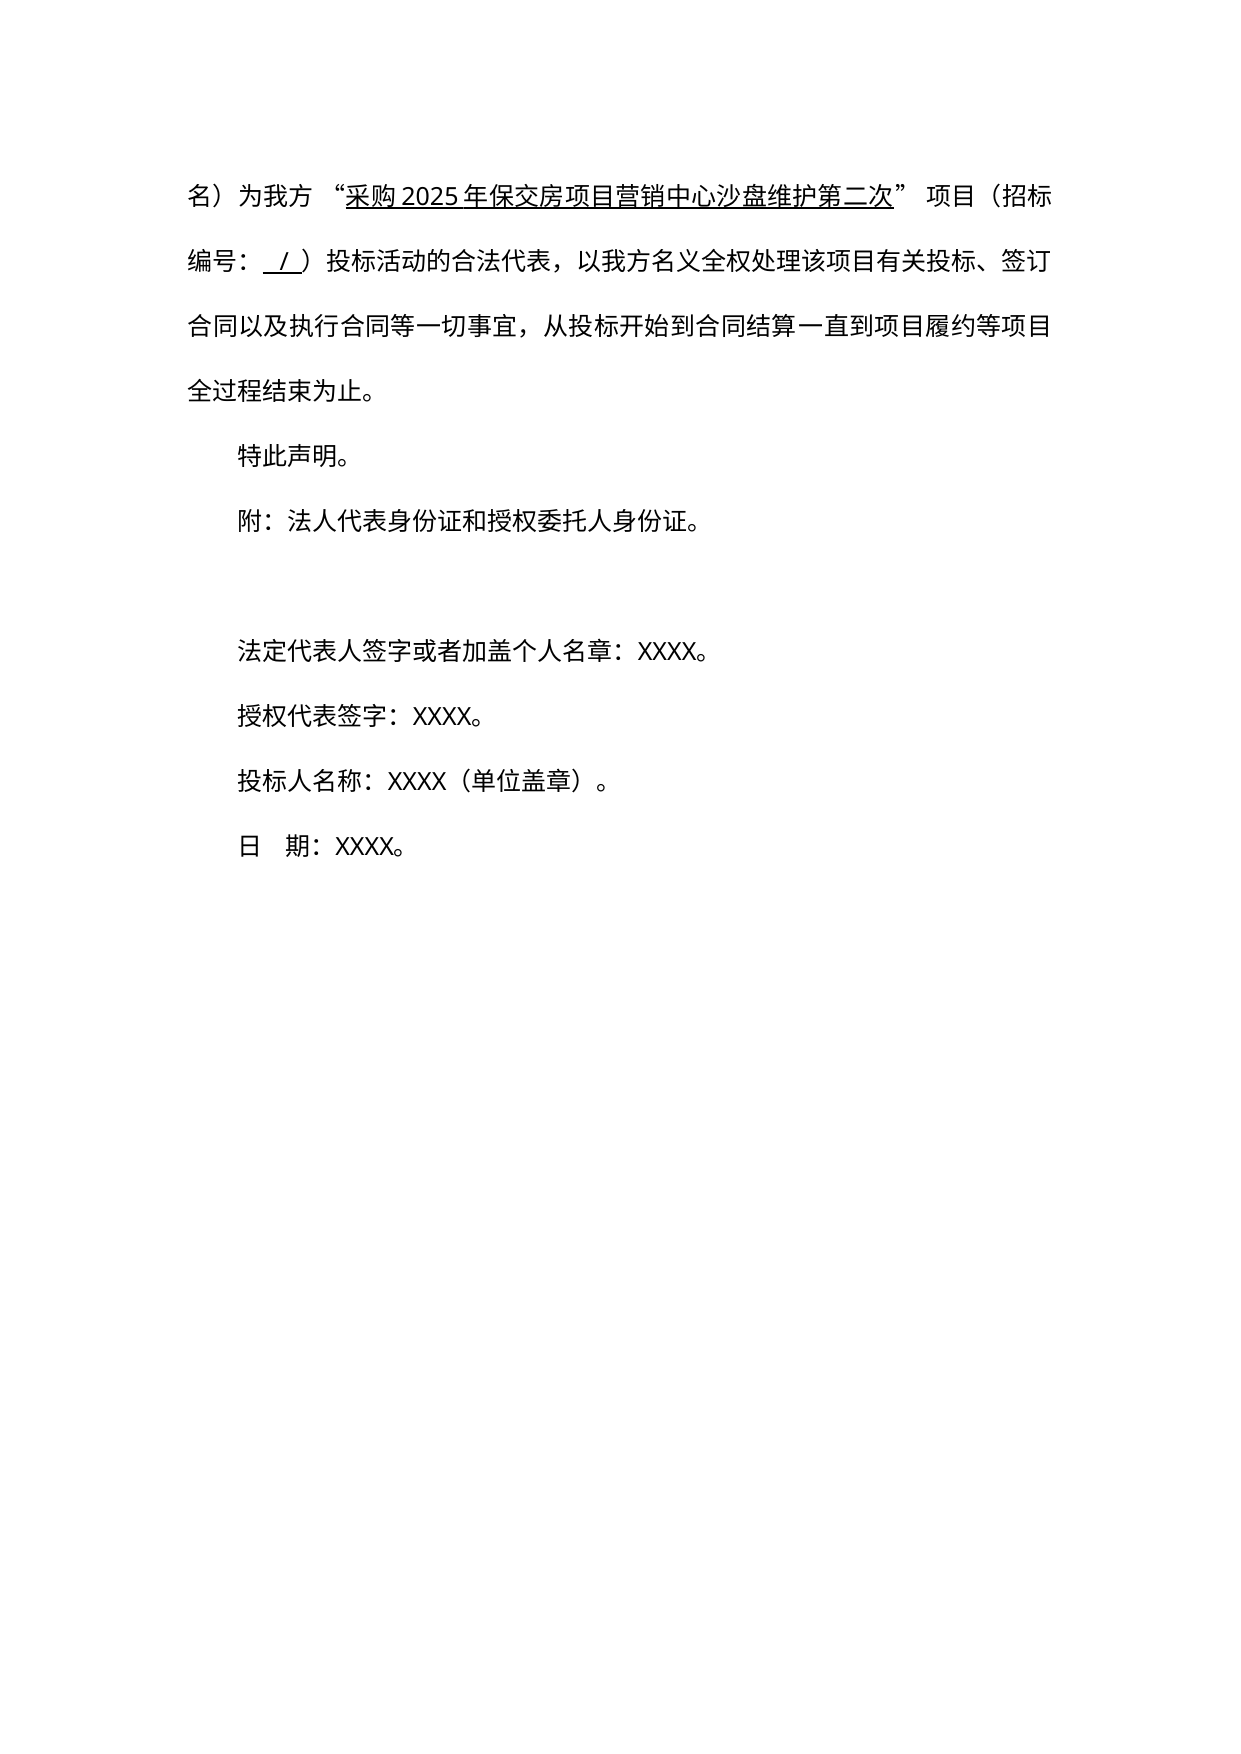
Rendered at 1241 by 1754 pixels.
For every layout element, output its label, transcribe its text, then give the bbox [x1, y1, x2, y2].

text 法定代表人签字或者加盖个人名章：XXXX。 [187, 617, 1053, 682]
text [187, 162, 1053, 422]
text 投标人名称：XXXX（单位盖章）。 [187, 747, 1053, 812]
text 日 期：XXXX。 [187, 812, 1053, 877]
text 授权代表签字：XXXX。 [187, 682, 1053, 747]
text 附：法人代表身份证和授权委托人身份证。 [187, 487, 1053, 552]
text 特此声明。 [187, 422, 1053, 487]
